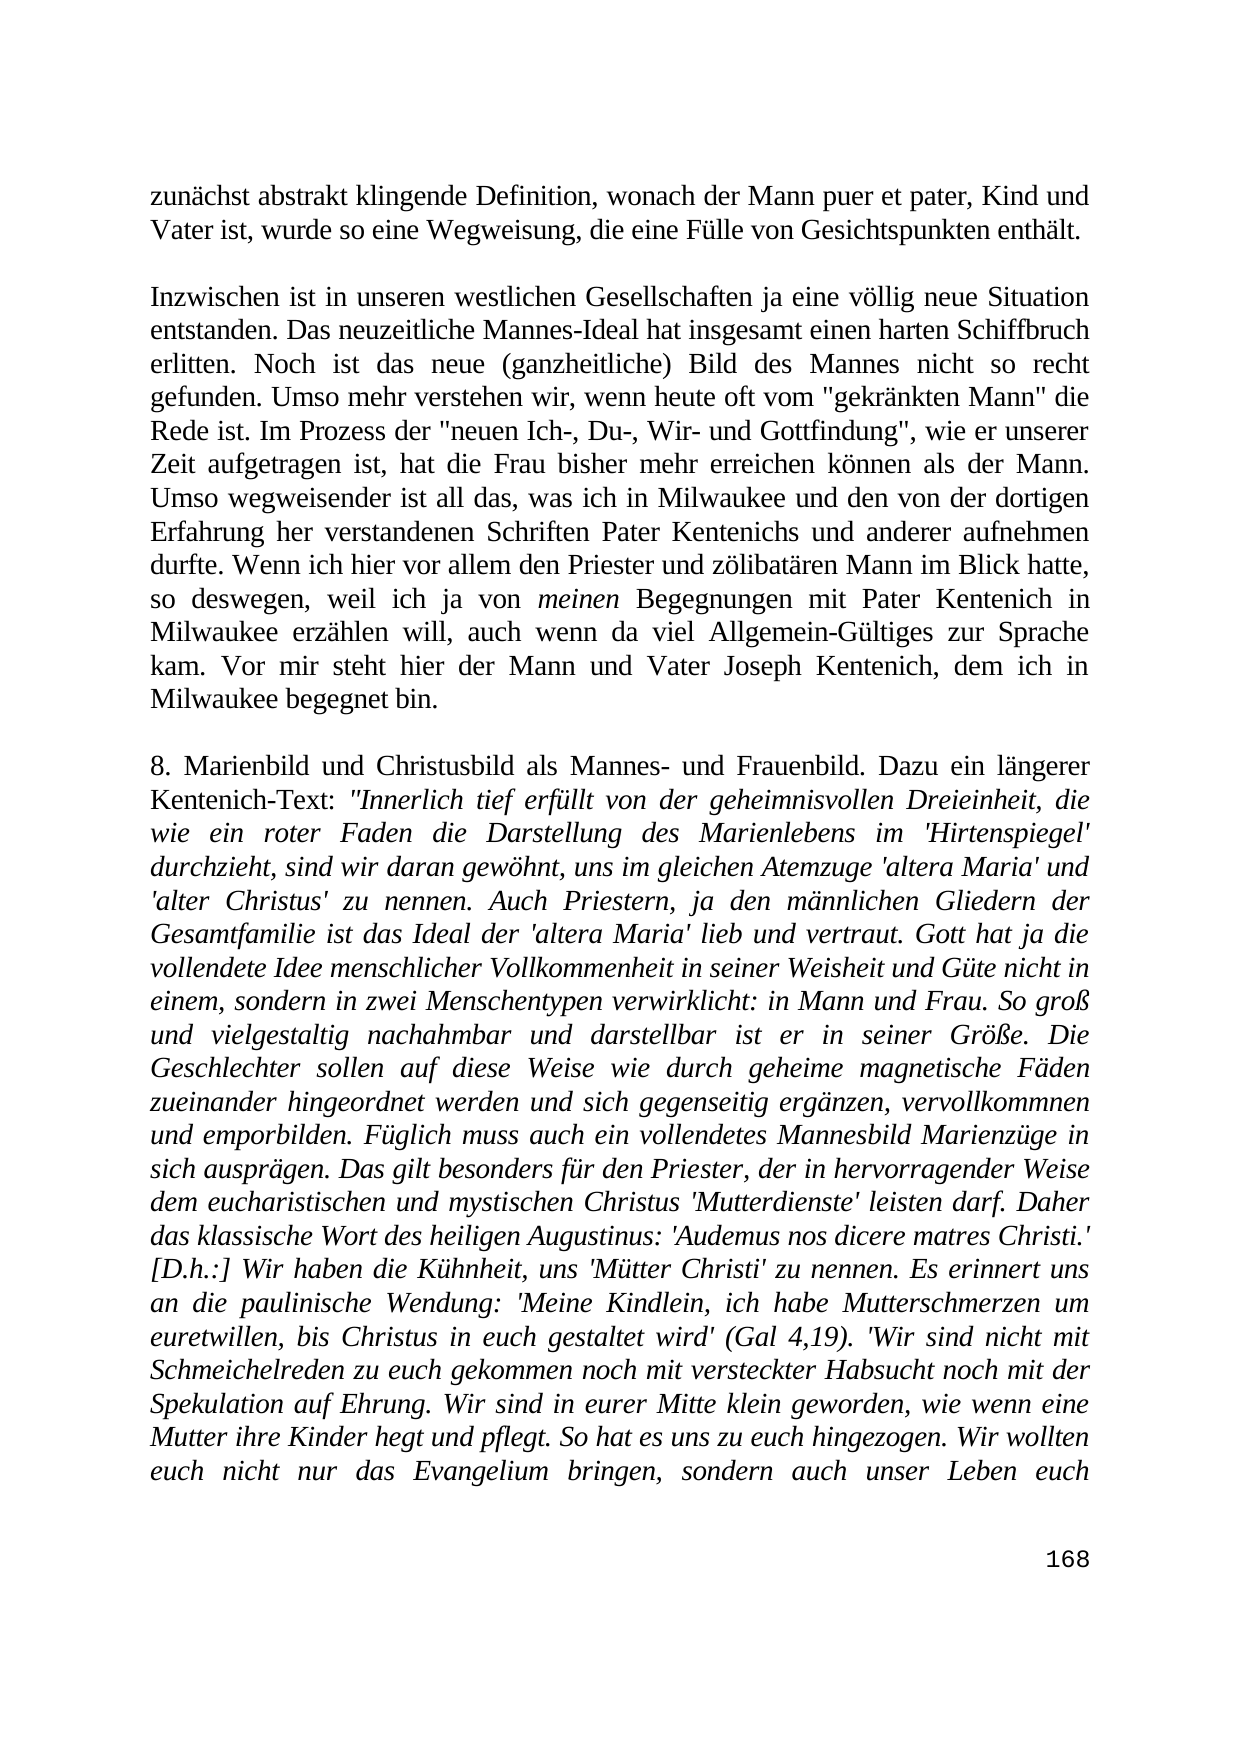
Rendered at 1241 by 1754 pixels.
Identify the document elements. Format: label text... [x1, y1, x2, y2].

text Inzwischen ist in unseren westlichen Gesellschaften ja eine völlig neue Situation entstanden. Das neuzeitliche Mannes-Ideal hat insgesamt einen harten Schiffbruch erlitten. Noch ist das neue (ganzheitliche) Bild des Mannes nicht so recht gefunden. Umso mehr verstehen wir, wenn heute oft vom "gekränkten Mann" die Rede ist. Im Prozess der "neuen Ich-, Du-, Wir- und Gottfindung", wie er unserer Zeit aufgetragen ist, hat die Frau bisher mehr erreichen können als der Mann. Umso wegweisender ist all das, was ich in Milwaukee und den von der dortigen Erfahrung her verstandenen Schriften Pater Kentenichs und anderer aufnehmen durfte. Wenn ich hier vor allem den Priester und zölibatären Mann im Blick hatte, so deswegen, weil ich ja von meinen Begegnungen mit Pater Kentenich in Milwaukee erzählen will, auch wenn da viel Allgemein-Gültiges zur Sprache kam. Vor mir steht hier der Mann und Vater Joseph Kentenich, dem ich in Milwaukee begegnet bin. [150, 279, 1090, 715]
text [150, 178, 1090, 246]
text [150, 749, 1090, 1487]
